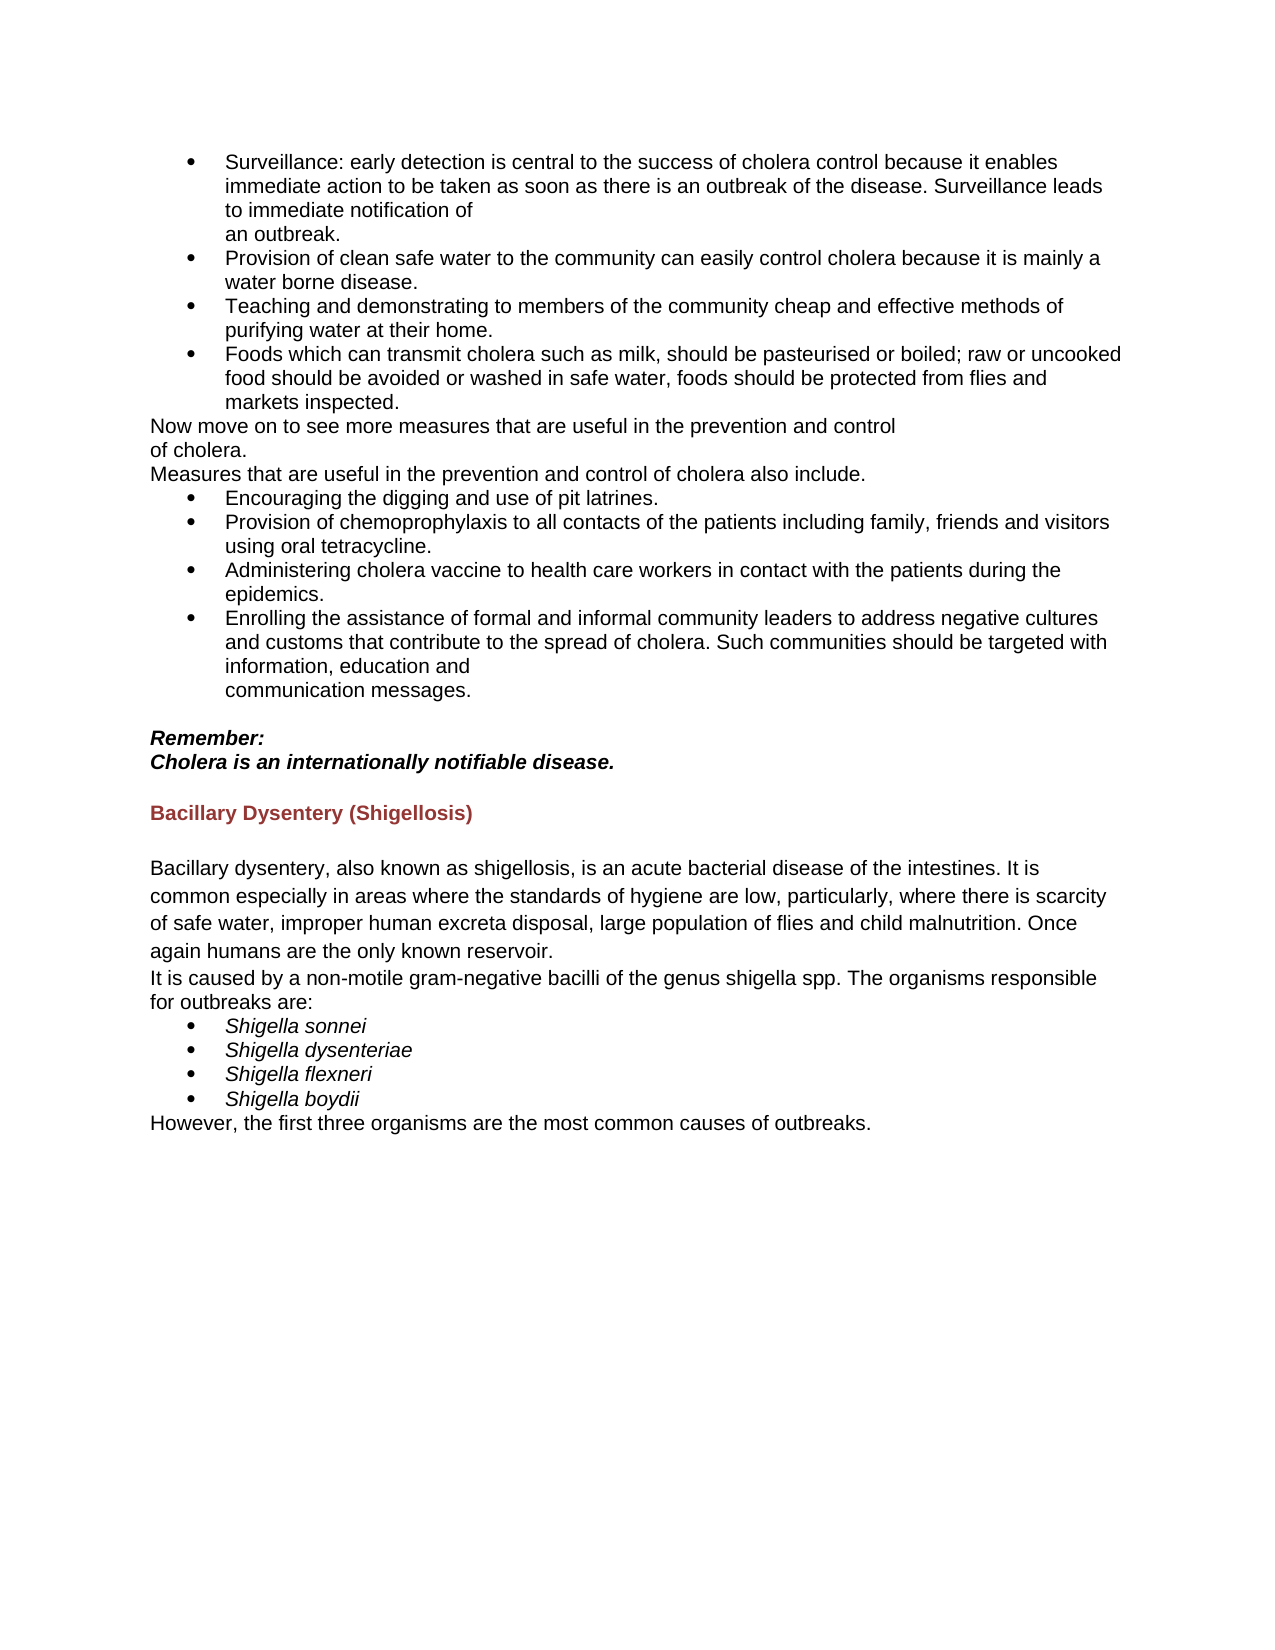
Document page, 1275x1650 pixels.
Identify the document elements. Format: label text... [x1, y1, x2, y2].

list Shigella dysenteriae [187, 1038, 1125, 1062]
text Remember: Cholera is an internationally notifiable disease. [150, 726, 1125, 774]
text Measures that are useful in the prevention and control of cholera also include. [150, 462, 1125, 486]
list Foods which can transmit cholera such as milk, should be pasteurised or boiled; raw or uncooked food should be avoided or washed in safe water, foods should be protected from flies and markets inspected. [187, 342, 1125, 414]
list Teaching and demonstrating to members of the community cheap and effective methods of purifying water at their home. [187, 294, 1125, 342]
text Bacillary Dysentery (Shigellosis) [150, 801, 1125, 825]
text However, the first three organisms are the most common causes of outbreaks. [150, 1110, 1125, 1134]
list Surveillance: early detection is central to the success of cholera control because it enables immediate action to be taken as soon as there is an outbreak of the disease. Surveillance leads to immediate notification of an outbreak. [187, 150, 1125, 246]
list Shigella flexneri [187, 1062, 1125, 1086]
list Administering cholera vaccine to health care workers in contact with the patients during the epidemics. [187, 558, 1125, 606]
list Enrolling the assistance of formal and informal community leaders to address negative cultures and customs that contribute to the spread of cholera. Such communities should be targeted with information, education and communication messages. [187, 606, 1125, 702]
list Shigella boydii [187, 1086, 1125, 1110]
list Shigella sonnei [187, 1014, 1125, 1038]
list Provision of clean safe water to the community can easily control cholera because it is mainly a water borne disease. [187, 246, 1125, 294]
text Now move on to see more measures that are useful in the prevention and control of cholera. [150, 414, 1125, 462]
list Provision of chemoprophylaxis to all contacts of the patients including family, friends and visitors using oral tetracycline. [187, 510, 1125, 558]
text It is caused by a non-motile gram-negative bacilli of the genus shigella spp. The organisms responsible for outbreaks are: [150, 966, 1125, 1014]
text Bacillary dysentery, also known as shigellosis, is an acute bacterial disease of the intestines. It is common especially in areas where the standards of hygiene are low, particularly, where there is scarcity of safe water, improper human excreta disposal, large population of flies and child malnutrition. Once again humans are the only known reservoir. [150, 856, 1125, 963]
list Encouraging the digging and use of pit latrines. [187, 486, 1125, 510]
